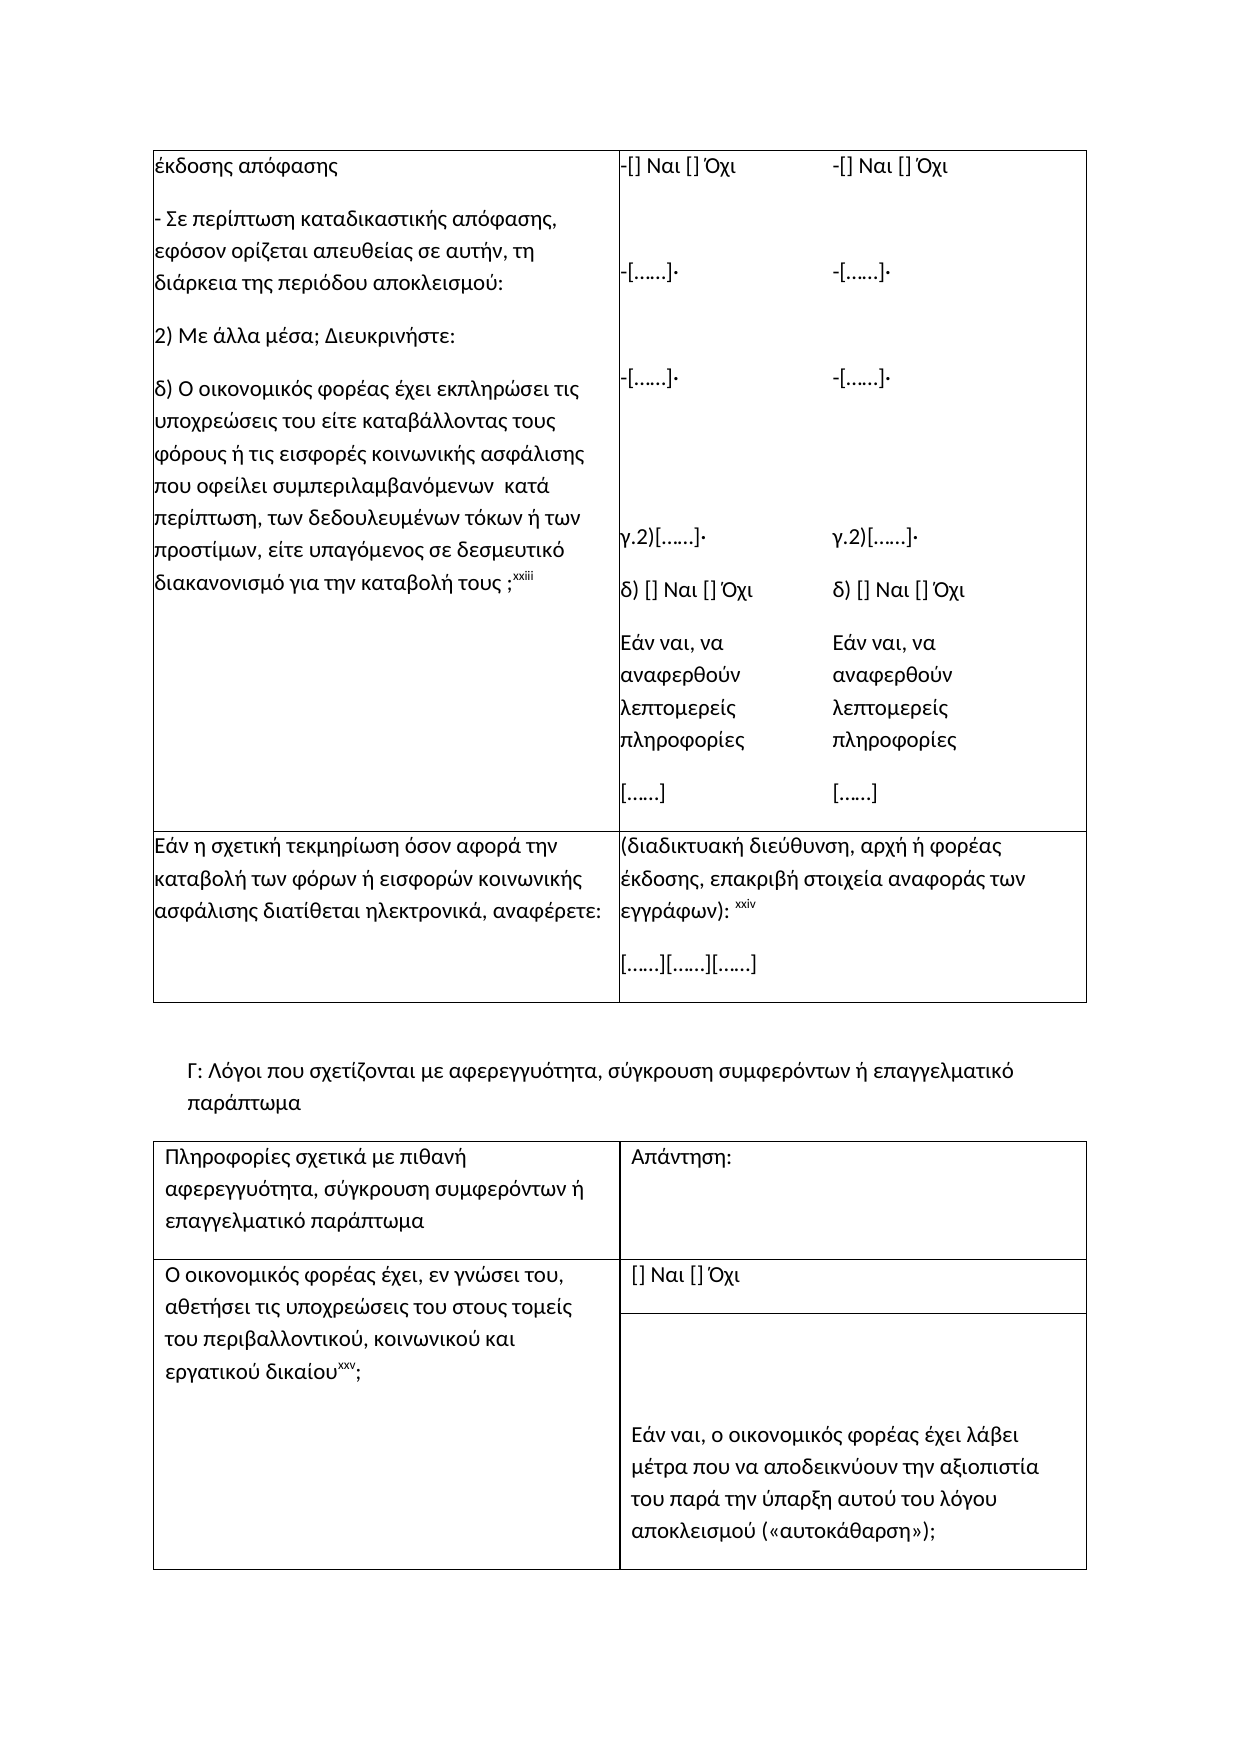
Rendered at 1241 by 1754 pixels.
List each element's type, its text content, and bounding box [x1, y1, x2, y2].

text Γ: Λόγοι που σχετίζονται με αφερεγγυότητα, σύγκρουση συμφερόντων ή επαγγελματικό παράπτωμα [187, 1056, 1053, 1116]
table_cell Εάν η σχετική τεκμηρίωση όσον αφορά την καταβολή των φόρων ή εισφορών κοινωνικής ασφάλισης διατίθεται ηλεκτρονικά, αναφέρετε: [154, 832, 619, 1002]
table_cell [154, 151, 619, 831]
table_cell (διαδικτυακή διεύθυνση, αρχή ή φορέας έκδοσης, επακριβή στοιχεία αναφοράς των εγγράφων): [……][……][……] [620, 832, 1086, 1002]
table_cell [] Ναι [] Όχι [621, 1260, 1086, 1313]
table_header Πληροφορίες σχετικά με πιθανή αφερεγγυότητα, σύγκρουση συμφερόντων ή επαγγελματικό παράπτωμα [154, 1142, 619, 1259]
table_header Απάντηση: [621, 1142, 1086, 1259]
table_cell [621, 1314, 1086, 1569]
table_cell [620, 151, 1086, 831]
table_cell Ο οικονομικός φορέας έχει, εν γνώσει του, αθετήσει τις υποχρεώσεις του στους τομείς του περιβαλλοντικού, κοινωνικού και εργατικού δικαίου; [154, 1260, 619, 1569]
